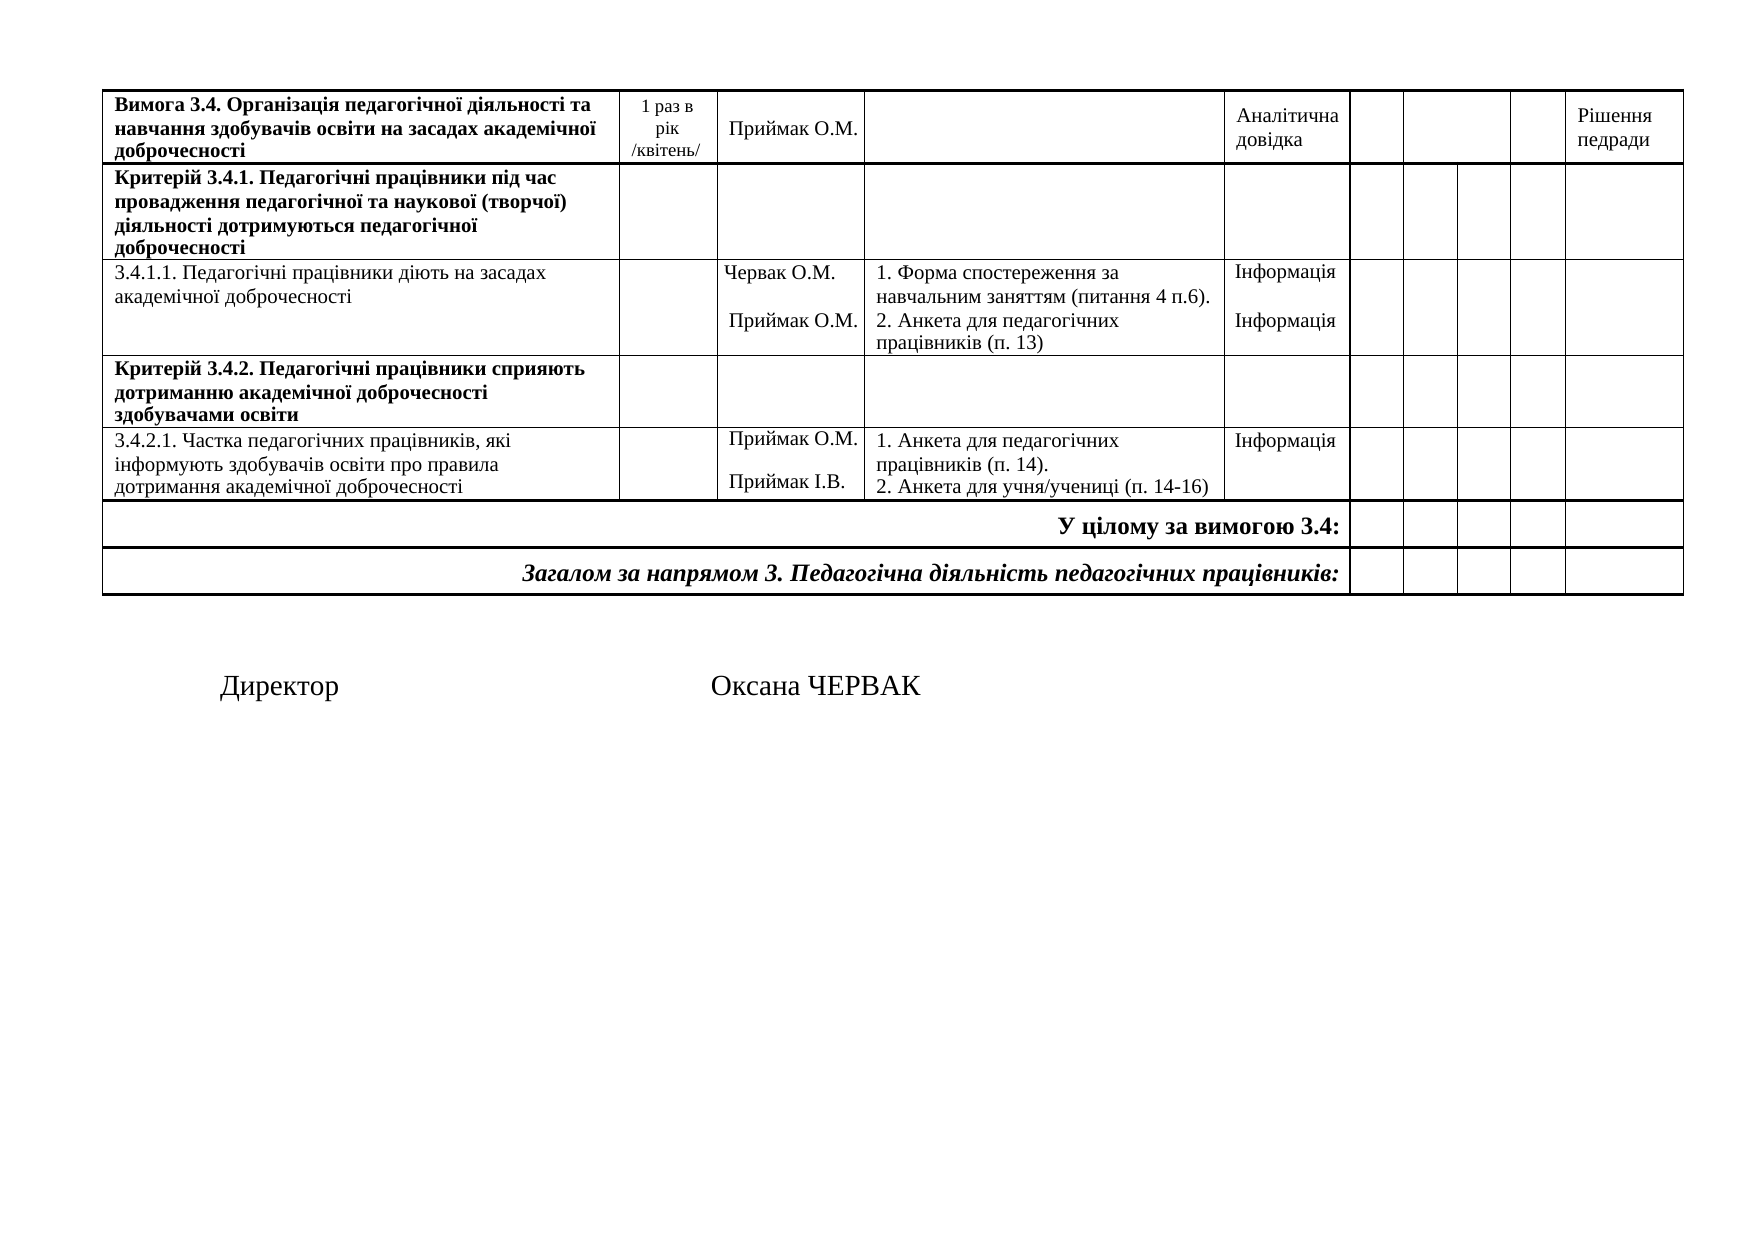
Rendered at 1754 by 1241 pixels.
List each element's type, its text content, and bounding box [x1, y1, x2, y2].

table_header Приймак О.М. [718, 92, 864, 162]
table_cell [718, 165, 864, 259]
table_cell [1566, 356, 1683, 427]
table_cell [1511, 502, 1565, 546]
table_cell [1458, 356, 1510, 427]
table_cell [1566, 165, 1683, 259]
table_cell Червак О.М. Приймак О.М. [718, 260, 864, 355]
table_cell Інформація [1225, 428, 1349, 498]
table_cell [1404, 356, 1457, 427]
table_cell [1351, 428, 1403, 498]
table_cell [865, 165, 1224, 259]
table_cell [1351, 260, 1403, 355]
table_header 1 раз в рік /квітень/ [620, 92, 717, 162]
table_cell [1404, 260, 1457, 355]
table_cell [1511, 260, 1565, 355]
table_cell Інформація Інформація [1225, 260, 1349, 355]
table_cell [1225, 356, 1349, 427]
table_cell [1458, 165, 1510, 259]
table_header Вимога 3.4. Організація педагогічної діяльності та навчання здобувачів освіти на засадах академічної доброчесності [103, 92, 619, 162]
table_cell Критерій 3.4.2. Педагогічні працівники сприяють дотриманню академічної доброчесності здобувачами освіти [103, 356, 619, 427]
table_cell [1351, 165, 1403, 259]
table_cell [1458, 428, 1510, 498]
table_cell Форма спостереження за навчальним заняттям (питання 4 п.6). Анкета для педагогічних працівників (п. 13) [865, 260, 1224, 355]
table_cell [620, 165, 717, 259]
table_header Рішення педради [1566, 92, 1683, 162]
table_header [1511, 92, 1565, 162]
table_cell [620, 356, 717, 427]
table_cell У цілому за вимогою 3.4: [103, 502, 1349, 546]
table_cell [1566, 549, 1683, 593]
table_cell [718, 356, 864, 427]
table_cell [620, 260, 717, 355]
table_cell Анкета для педагогічних працівників (п. 14). Анкета для учня/учениці (п. 14-16) [865, 428, 1224, 498]
table_cell [1458, 502, 1510, 546]
table_header Аналітична довідка [1225, 92, 1349, 162]
table_cell [1566, 260, 1683, 355]
table_cell Приймак О.М. Приймак І.В. [718, 428, 864, 498]
table_cell [1404, 502, 1457, 546]
table_cell [1351, 502, 1403, 546]
table_cell [1566, 428, 1683, 498]
table_header [865, 92, 1224, 162]
table_cell [1511, 356, 1565, 427]
table_cell [1225, 165, 1349, 259]
table_cell [1351, 356, 1403, 427]
table_cell [1458, 260, 1510, 355]
table_cell [1404, 165, 1457, 259]
table_cell [1566, 502, 1683, 546]
table_cell [1351, 549, 1403, 593]
text Директор Оксана ЧЕРВАК [88, 668, 1665, 702]
table_cell 3.4.1.1. Педагогічні працівники діють на засадах академічної доброчесності [103, 260, 619, 355]
table_cell [865, 356, 1224, 427]
table_cell [1404, 549, 1457, 593]
table_cell [1458, 549, 1510, 593]
table_cell [620, 428, 717, 498]
table_cell [1511, 165, 1565, 259]
table_cell [1511, 428, 1565, 498]
table_cell [1511, 549, 1565, 593]
table_cell Загалом за напрямом 3. Педагогічна діяльність педагогічних працівників: [103, 549, 1349, 593]
table_cell 3.4.2.1. Частка педагогічних працівників, які інформують здобувачів освіти про правила дотримання академічної доброчесності [103, 428, 619, 498]
table_cell Критерій 3.4.1. Педагогічні працівники під час провадження педагогічної та наукової (творчої) діяльності дотримуються педагогічної доброчесності [103, 165, 619, 259]
table_header [1351, 92, 1403, 162]
table_header [1404, 92, 1510, 162]
table_cell [1404, 428, 1457, 498]
